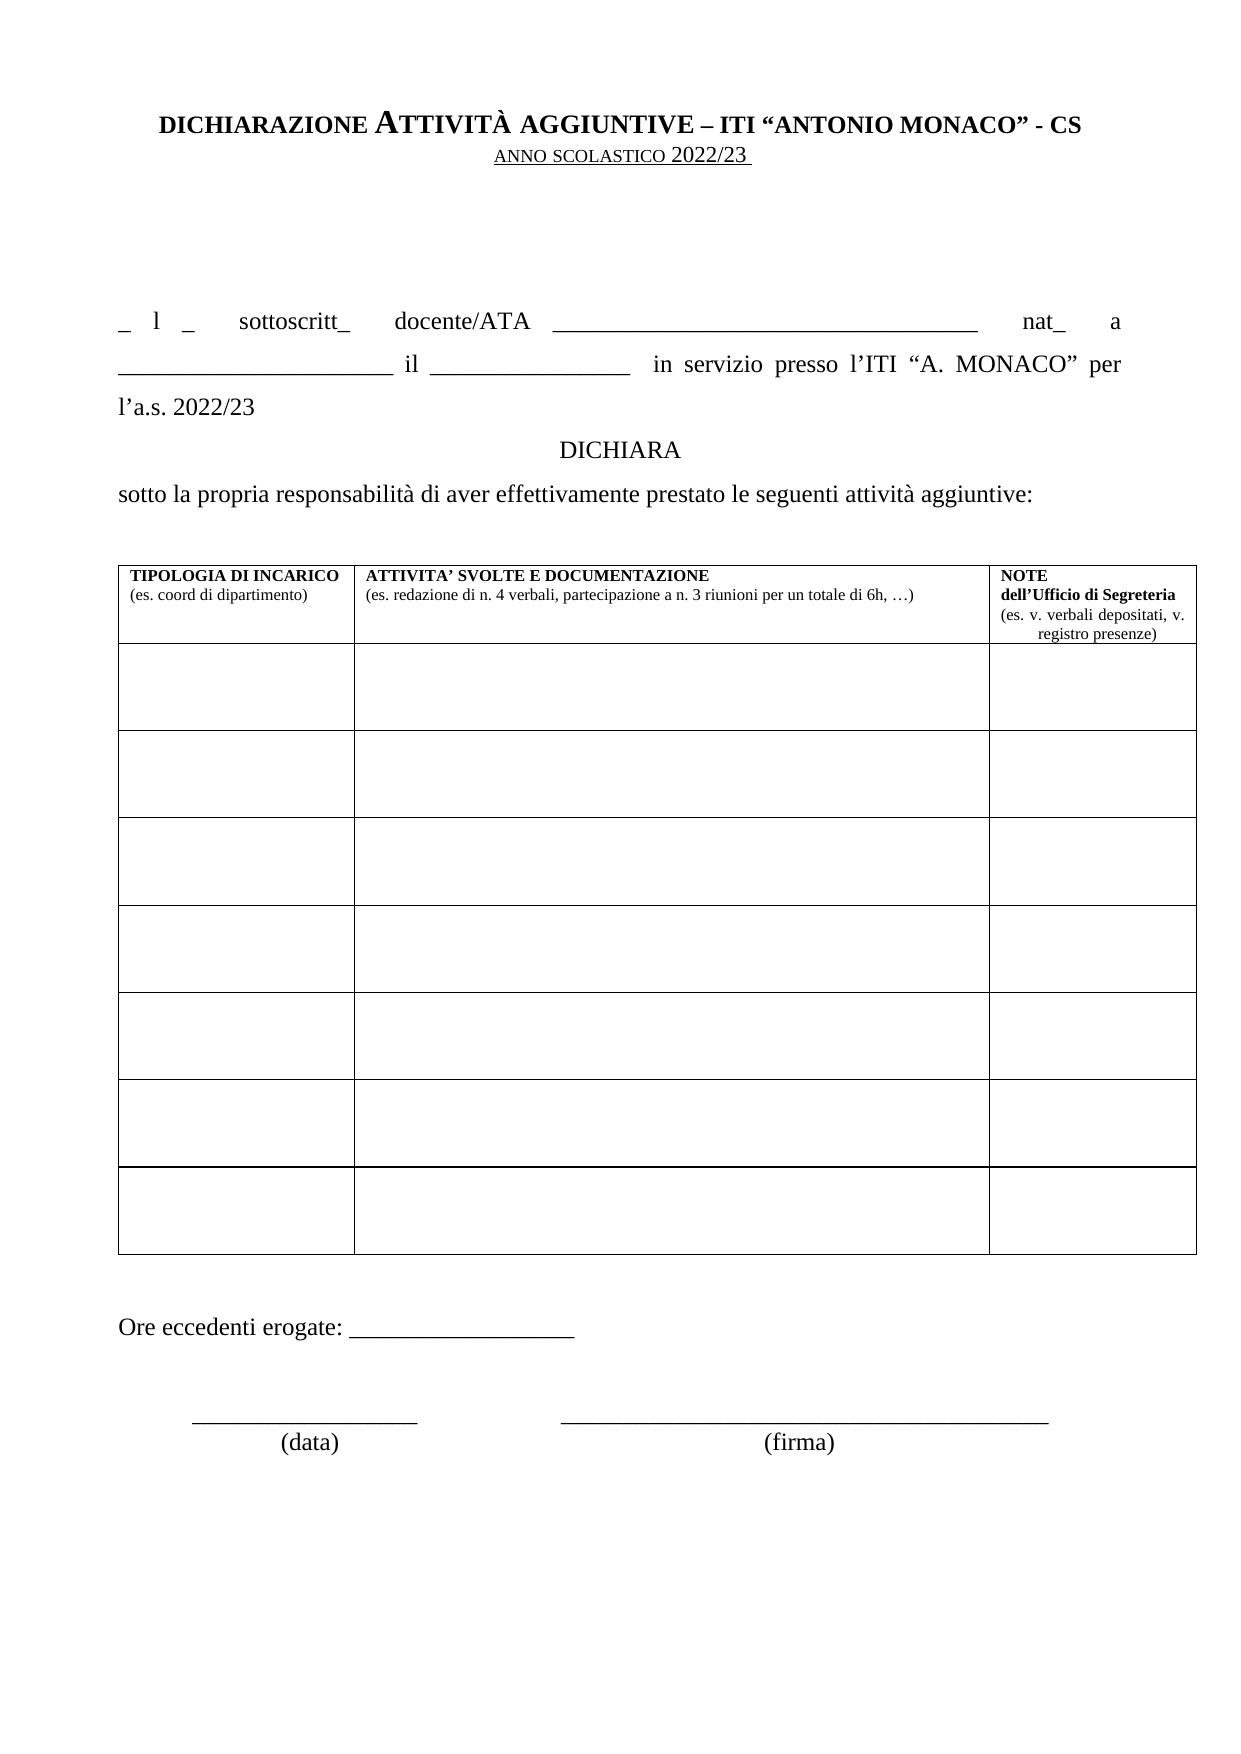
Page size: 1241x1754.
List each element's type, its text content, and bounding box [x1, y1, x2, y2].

text (data) (firma) [118, 1427, 1122, 1456]
table_cell [119, 906, 354, 992]
table_cell [119, 1168, 354, 1254]
table_cell [119, 1080, 354, 1166]
table_cell [355, 993, 989, 1079]
table_cell [990, 731, 1196, 817]
table_header NOTE dell’Ufficio di Segreteria (es. v. verbali depositati, v. registro presenze) [990, 566, 1196, 643]
table_cell [990, 818, 1196, 904]
table_cell [990, 993, 1196, 1079]
table_cell [355, 1168, 989, 1254]
table_cell [119, 644, 354, 730]
table_cell [990, 644, 1196, 730]
text sotto la propria responsabilità di aver effettivamente prestato le seguenti attività aggiuntive: [118, 479, 1122, 507]
table_header ATTIVITA’ SVOLTE E DOCUMENTAZIONE (es. redazione di n. 4 verbali, partecipazione a n. 3 riunioni per un totale di 6h, …) [355, 566, 989, 643]
text DICHIARA [118, 436, 1122, 464]
text Ore eccedenti erogate: __________________ [118, 1312, 1122, 1341]
table_cell [119, 818, 354, 904]
table_cell [355, 731, 989, 817]
text anno scolastico 2022/23 [118, 141, 1122, 167]
table_cell [355, 644, 989, 730]
table_cell [119, 993, 354, 1079]
table_cell [355, 1080, 989, 1166]
table_cell [355, 906, 989, 992]
table_cell [119, 731, 354, 817]
text _ l _ sottoscritt_ docente/ATA __________________________________ nat_ a ______________________ il ________________ in servizio presso l’ITI “A. MONACO” per l’a.s. 2022/23 [118, 306, 1122, 421]
table_cell [355, 818, 989, 904]
text __________________ _______________________________________ [118, 1398, 1122, 1427]
table_cell [990, 1080, 1196, 1166]
text DICHIARAZIONE Attività aggiuntive – ITI “ANTONIO MONACO” - CS [118, 103, 1122, 141]
table_header TIPOLOGIA DI INCARICO (es. coord di dipartimento) [119, 566, 354, 643]
table_cell [990, 1168, 1196, 1254]
table_cell [990, 906, 1196, 992]
